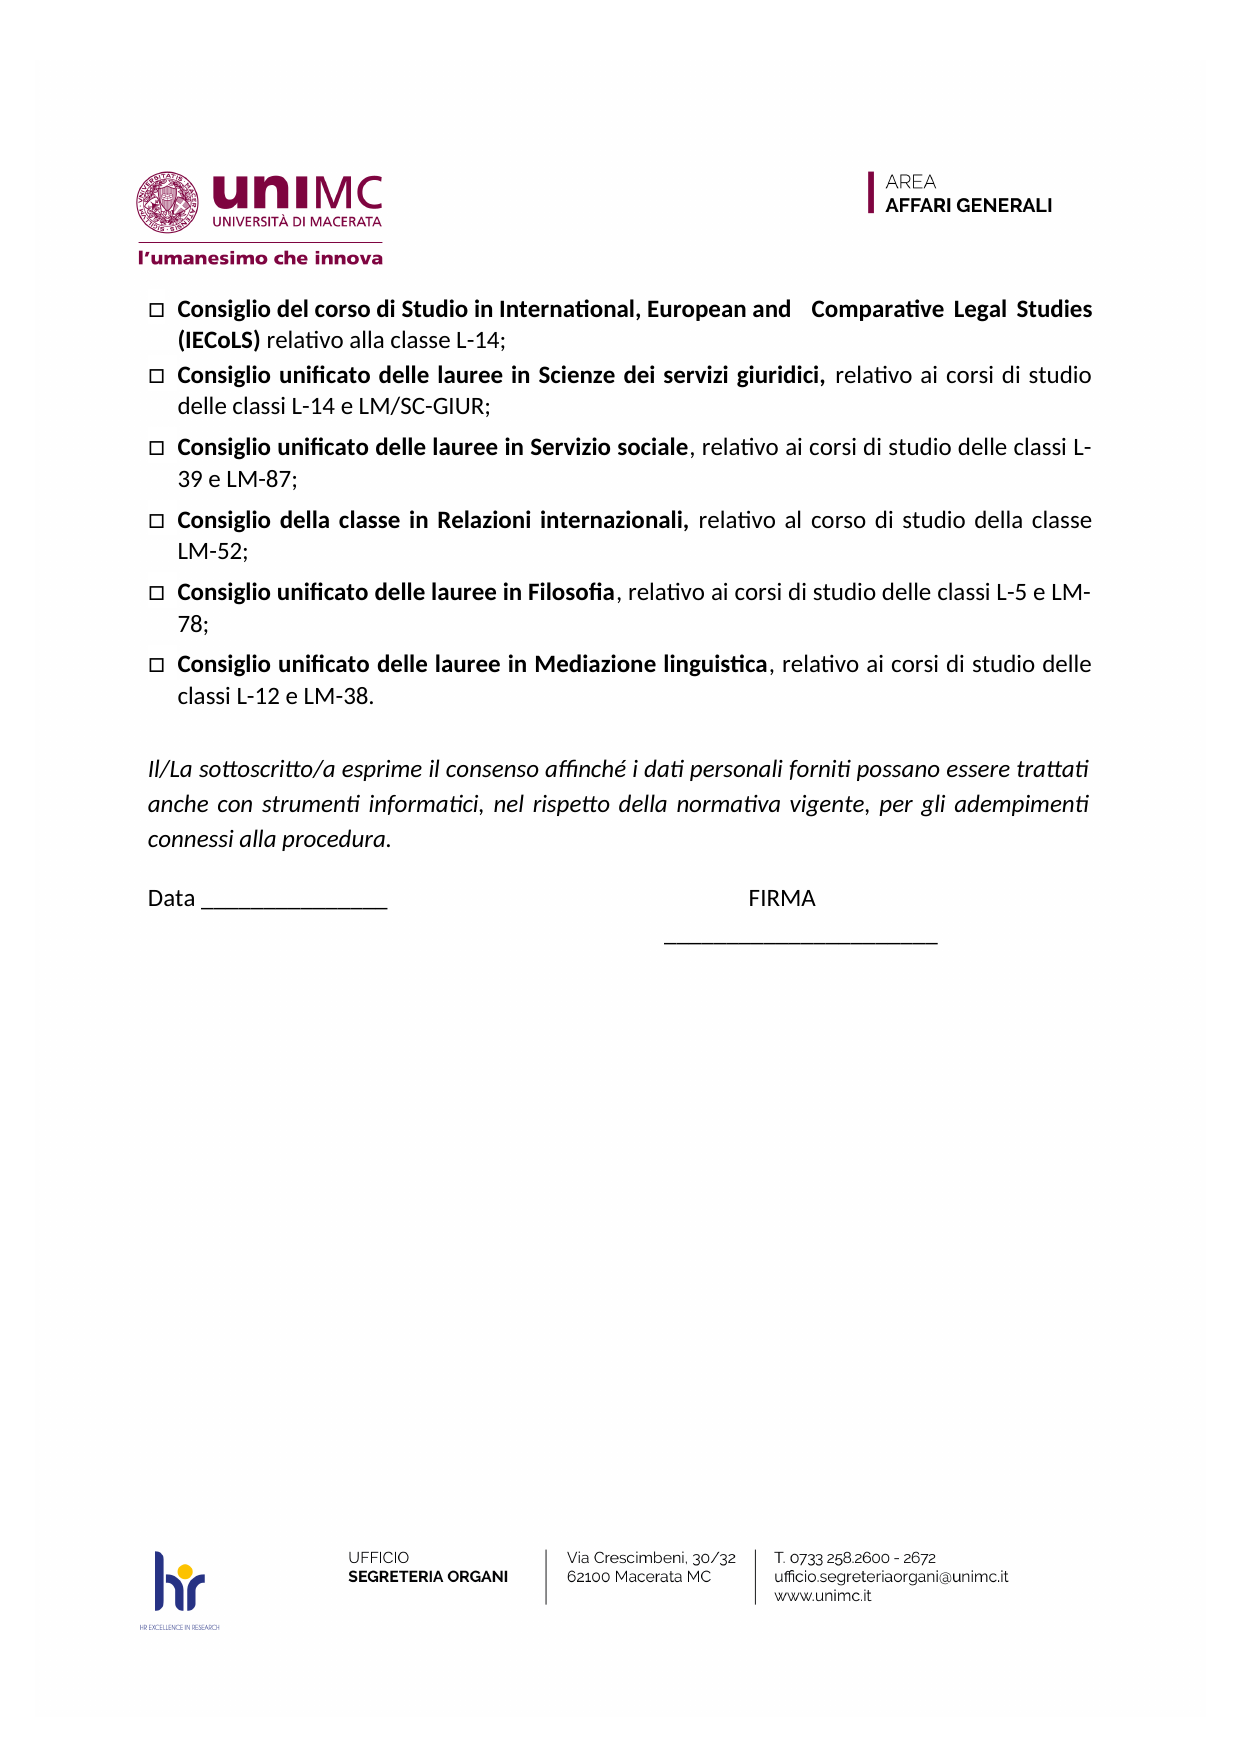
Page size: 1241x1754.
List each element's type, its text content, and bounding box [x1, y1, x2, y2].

text Il/La sottoscritto/a esprime il consenso affinché i dati personali forniti possano essere trattati anche con strumenti informatici, nel rispetto della normativa vigente, per gli adempimenti connessi alla procedura. [148, 754, 1092, 854]
text □ Consiglio unificato delle lauree in Servizio sociale, relativo ai corsi di studio delle classi L-39 e LM-87; [148, 427, 1092, 493]
text □ Consiglio della classe in Relazioni internazionali, relativo al corso di studio della classe LM-52; [148, 500, 1092, 566]
text □ Consiglio unificato delle lauree in Scienze dei servizi giuridici, relativo ai corsi di studio delle classi L-14 e LM/SC-GIUR; [148, 355, 1092, 421]
text □ Consiglio unificato delle lauree in Mediazione linguistica, relativo ai corsi di studio delle classi L-12 e LM-38. [148, 644, 1092, 711]
text □ Consiglio unificato delle lauree in Filosofia, relativo ai corsi di studio delle classi L-5 e LM-78; [148, 572, 1092, 638]
text Data _______________ FIRMA ______________________ [148, 882, 1092, 947]
picture [34, 60, 1206, 1717]
text □ Consiglio del corso di Studio in International, European and Comparative Legal Studies (IECoLS) relativo alla classe L-14; [148, 289, 1092, 355]
